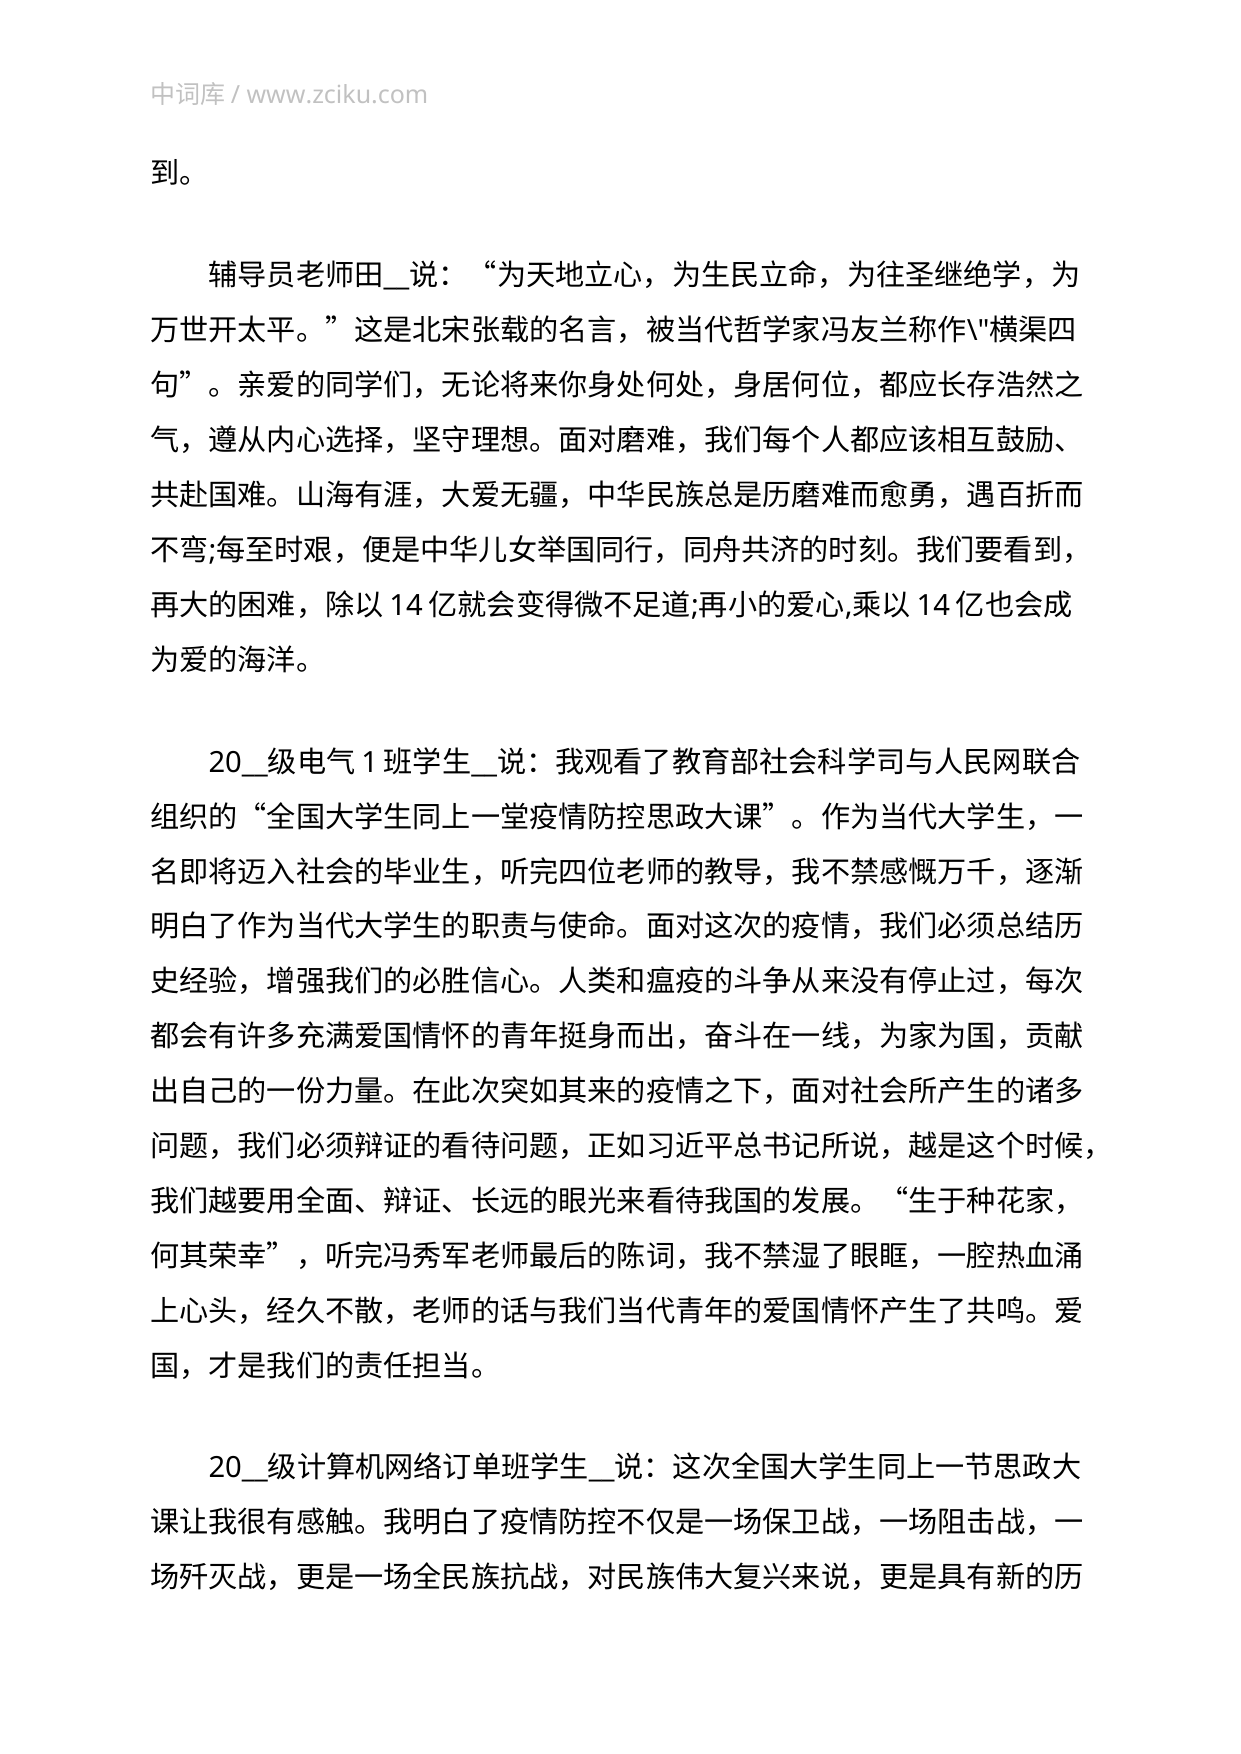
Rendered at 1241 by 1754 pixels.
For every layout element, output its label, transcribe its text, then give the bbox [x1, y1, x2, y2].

text 20__级电气1班学生__说：我观看了教育部社会科学司与人民网联合组织的“全国大学生同上一堂疫情防控思政大课”。作为当代大学生，一名即将迈入社会的毕业生，听完四位老师的教导，我不禁感慨万千，逐渐明白了作为当代大学生的职责与使命。面对这次的疫情，我们必须总结历史经验，增强我们的必胜信心。人类和瘟疫的斗争从来没有停止过，每次都会有许多充满爱国情怀的青年挺身而出，奋斗在一线，为家为国，贡献出自己的一份力量。在此次突如其来的疫情之下，面对社会所产生的诸多问题，我们必须辩证的看待问题，正如习近平总书记所说，越是这个时候，我们越要用全面、辩证、长远的眼光来看待我国的发展。“生于种花家，何其荣幸”，听完冯秀军老师最后的陈词，我不禁湿了眼眶，一腔热血涌上心头，经久不散，老师的话与我们当代青年的爱国情怀产生了共鸣。爱国，才是我们的责任担当。 [150, 738, 1090, 1384]
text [150, 150, 1090, 192]
text 辅导员老师田__说：“为天地立心，为生民立命，为往圣继绝学，为万世开太平。”这是北宋张载的名言，被当代哲学家冯友兰称作\"横渠四句”。亲爱的同学们，无论将来你身处何处，身居何位，都应长存浩然之气，遵从内心选择，坚守理想。面对磨难，我们每个人都应该相互鼓励、共赴国难。山海有涯，大爱无疆，中华民族总是历磨难而愈勇，遇百折而不弯;每至时艰，便是中华儿女举国同行，同舟共济的时刻。我们要看到，再大的困难，除以14亿就会变得微不足道;再小的爱心,乘以14亿也会成为爱的海洋。 [150, 252, 1090, 679]
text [150, 1444, 1090, 1596]
